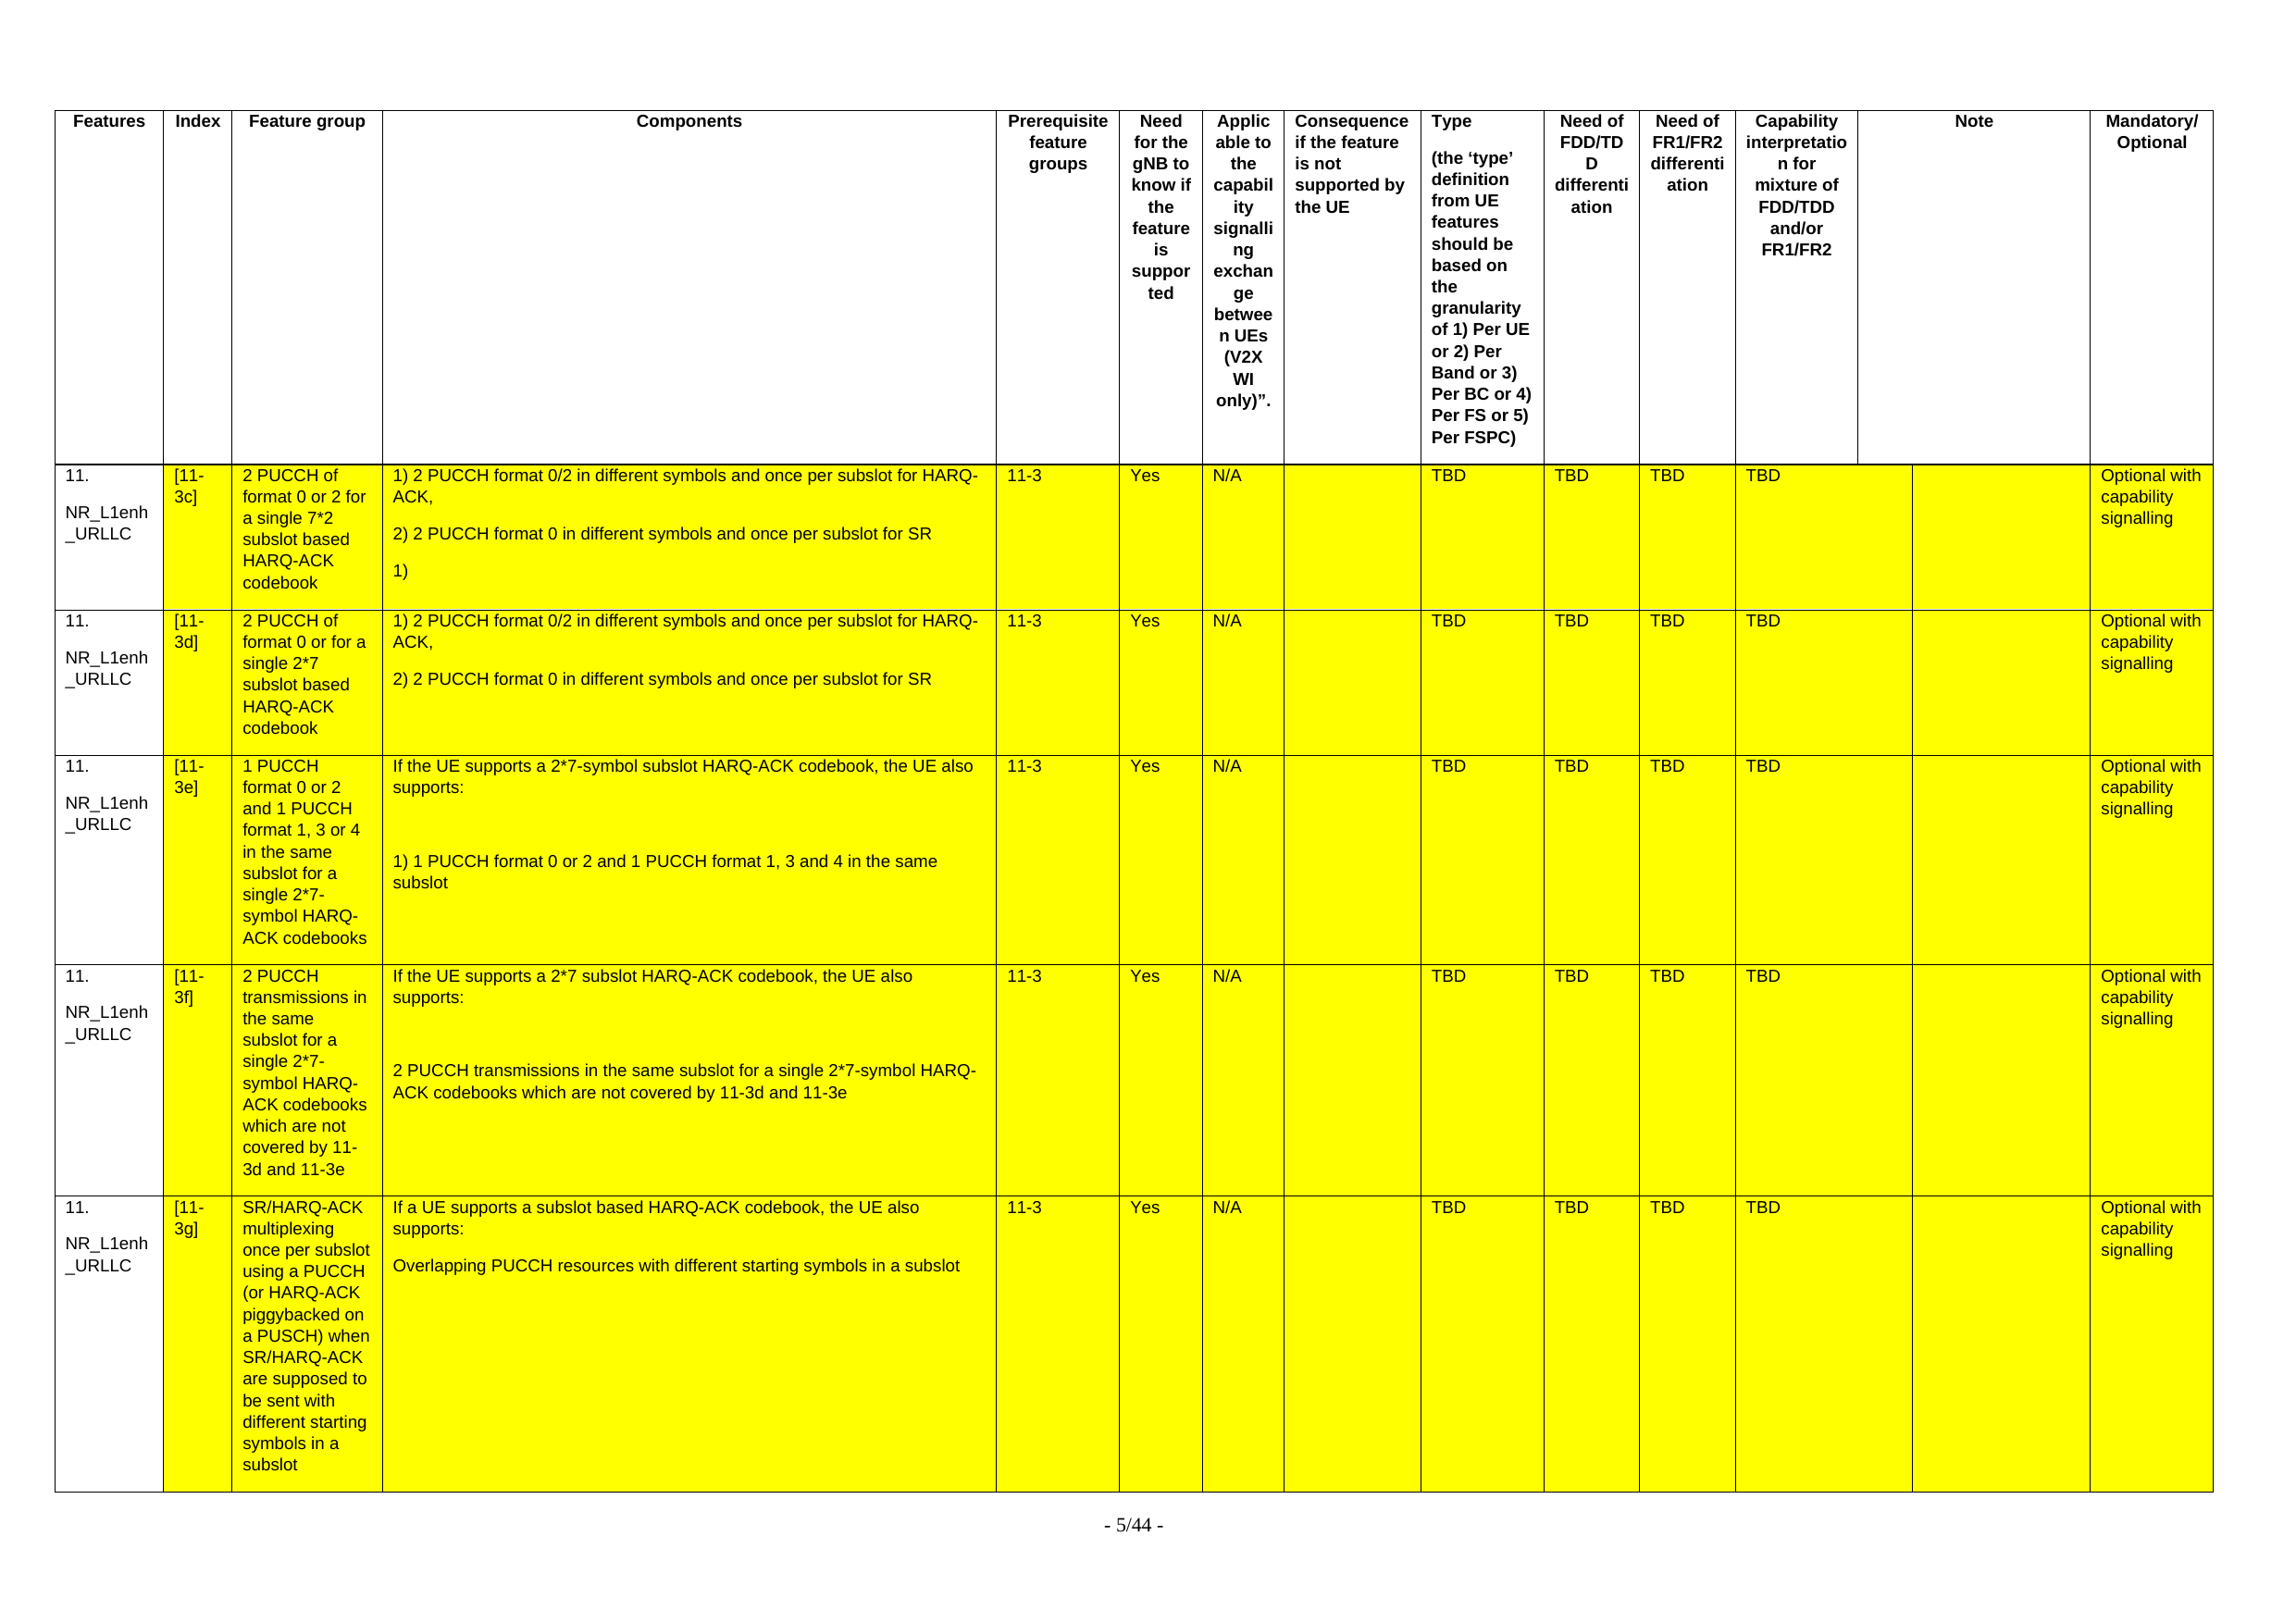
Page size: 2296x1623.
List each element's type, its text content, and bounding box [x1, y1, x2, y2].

table_cell Optional with capability signalling [2091, 465, 2213, 609]
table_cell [2091, 1196, 2213, 1492]
table_cell Yes [1120, 611, 1202, 755]
table_cell Yes [1120, 965, 1202, 1196]
table_cell [1913, 465, 2090, 609]
table_cell 11. NR_L1enh_URLLC [56, 965, 163, 1196]
table_cell 11-3 [997, 965, 1119, 1196]
table_cell Yes [1120, 1196, 1202, 1492]
table_cell [1285, 965, 1421, 1196]
table_cell 11. NR_L1enh_URLLC [56, 1196, 163, 1492]
table_cell [1285, 756, 1421, 964]
table_cell 11-3 [997, 465, 1119, 609]
table_cell 11. NR_L1enh_URLLC [56, 756, 163, 964]
table_header Components [383, 111, 996, 464]
table_cell 2 PUCCH of format 0 or for a single 2*7 subslot based HARQ-ACK codebook [232, 611, 382, 755]
table_cell TBD [1736, 1196, 1912, 1492]
table_cell 11-3 [997, 611, 1119, 755]
table_header Applicable to the capability signalling exchange between UEs (V2X WI only)”. [1203, 111, 1284, 464]
table_cell 11-3 [997, 756, 1119, 964]
table_cell [1913, 965, 2090, 1196]
table_header Note [1858, 111, 2090, 464]
table_cell TBD [1640, 465, 1735, 609]
table_cell If the UE supports a 2*7 subslot HARQ-ACK codebook, the UE also supports: 2 PUCCH transmissions in the same subslot for a single 2*7-symbol HARQ-ACK codebooks which are not covered by 11-3d and 11-3e [383, 965, 996, 1196]
table_cell 11. NR_L1enh_URLLC [56, 611, 163, 755]
table_cell [11-3f] [164, 965, 231, 1196]
table_header Features [56, 111, 163, 464]
table_header Need for the gNB to know if the feature is supported [1120, 111, 1202, 464]
table_cell TBD [1640, 1196, 1735, 1492]
table_cell TBD [1736, 965, 1912, 1196]
table_cell [1913, 756, 2090, 964]
table_cell N/A [1203, 756, 1284, 964]
table_header Capability interpretation for mixture of FDD/TDD and/or FR1/FR2 [1736, 111, 1857, 464]
table_cell N/A [1203, 1196, 1284, 1492]
table_cell N/A [1203, 465, 1284, 609]
table_header Prerequisite feature groups [997, 111, 1119, 464]
table_cell 11-3 [997, 1196, 1119, 1492]
table_header Index [164, 111, 231, 464]
table_cell TBD [1640, 611, 1735, 755]
table_cell TBD [1545, 1196, 1639, 1492]
table_cell TBD [1421, 465, 1544, 609]
table_cell TBD [1421, 1196, 1544, 1492]
table_cell Optional with capability signalling [2091, 611, 2213, 755]
table_cell [1285, 611, 1421, 755]
table_cell If the UE supports a 2*7-symbol subslot HARQ-ACK codebook, the UE also supports: 1) 1 PUCCH format 0 or 2 and 1 PUCCH format 1, 3 and 4 in the same subslot [383, 756, 996, 964]
table_cell TBD [1640, 756, 1735, 964]
table_cell TBD [1640, 965, 1735, 1196]
table_cell SR/HARQ-ACK multiplexing once per subslot using a PUCCH (or HARQ-ACK piggybacked on a PUSCH) when SR/HARQ-ACK are supposed to be sent with different starting symbols in a subslot [232, 1196, 382, 1492]
table_cell TBD [1545, 611, 1639, 755]
table_cell [11-3e] [164, 756, 231, 964]
table_cell 2 PUCCH transmissions in the same subslot for a single 2*7-symbol HARQ-ACK codebooks which are not covered by 11-3d and 11-3e [232, 965, 382, 1196]
table_header Type (the ‘type’ definition from UE features should be based on the granularity of 1) Per UE or 2) Per Band or 3) Per BC or 4) Per FS or 5) Per FSPC) [1421, 111, 1544, 464]
table_cell [11-3c] [164, 465, 231, 609]
table_cell If a UE supports a subslot based HARQ-ACK codebook, the UE also supports: Overlapping PUCCH resources with different starting symbols in a subslot [383, 1196, 996, 1492]
table_cell 1) 2 PUCCH format 0/2 in different symbols and once per subslot for HARQ-ACK, 2) 2 PUCCH format 0 in different symbols and once per subslot for SR [383, 611, 996, 755]
table_header Mandatory/Optional [2091, 111, 2213, 464]
table_cell TBD [1736, 465, 1912, 609]
table_cell TBD [1736, 756, 1912, 964]
table_cell [1913, 1196, 2090, 1492]
table_cell 11. NR_L1enh_URLLC [56, 465, 163, 609]
table_cell 1) 2 PUCCH format 0/2 in different symbols and once per subslot for HARQ-ACK, 2) 2 PUCCH format 0 in different symbols and once per subslot for SR [383, 465, 996, 609]
table_cell [11-3d] [164, 611, 231, 755]
table_cell 1 PUCCH format 0 or 2 and 1 PUCCH format 1, 3 or 4 in the same subslot for a single 2*7-symbol HARQ-ACK codebooks [232, 756, 382, 964]
table_cell Yes [1120, 465, 1202, 609]
table_header Feature group [232, 111, 382, 464]
table_cell Optional with capability signalling [2091, 756, 2213, 964]
table_cell N/A [1203, 965, 1284, 1196]
table_cell TBD [1421, 611, 1544, 755]
table_cell Optional with capability signalling [2091, 965, 2213, 1196]
table_cell 2 PUCCH of format 0 or 2 for a single 7*2 subslot based HARQ-ACK codebook [232, 465, 382, 609]
table_cell [1285, 1196, 1421, 1492]
table_cell TBD [1736, 611, 1912, 755]
table_cell TBD [1421, 756, 1544, 964]
table_cell [11-3g] [164, 1196, 231, 1492]
table_header Need of FR1/FR2 differentiation [1640, 111, 1735, 464]
table_cell [1913, 611, 2090, 755]
table_cell Yes [1120, 756, 1202, 964]
table_header Need of FDD/TDD differentiation [1545, 111, 1639, 464]
table_cell TBD [1545, 756, 1639, 964]
table_cell TBD [1545, 465, 1639, 609]
table_cell [1285, 465, 1421, 609]
table_header Consequence if the feature is not supported by the UE [1285, 111, 1421, 464]
table_cell N/A [1203, 611, 1284, 755]
table_cell TBD [1421, 965, 1544, 1196]
table_cell TBD [1545, 965, 1639, 1196]
